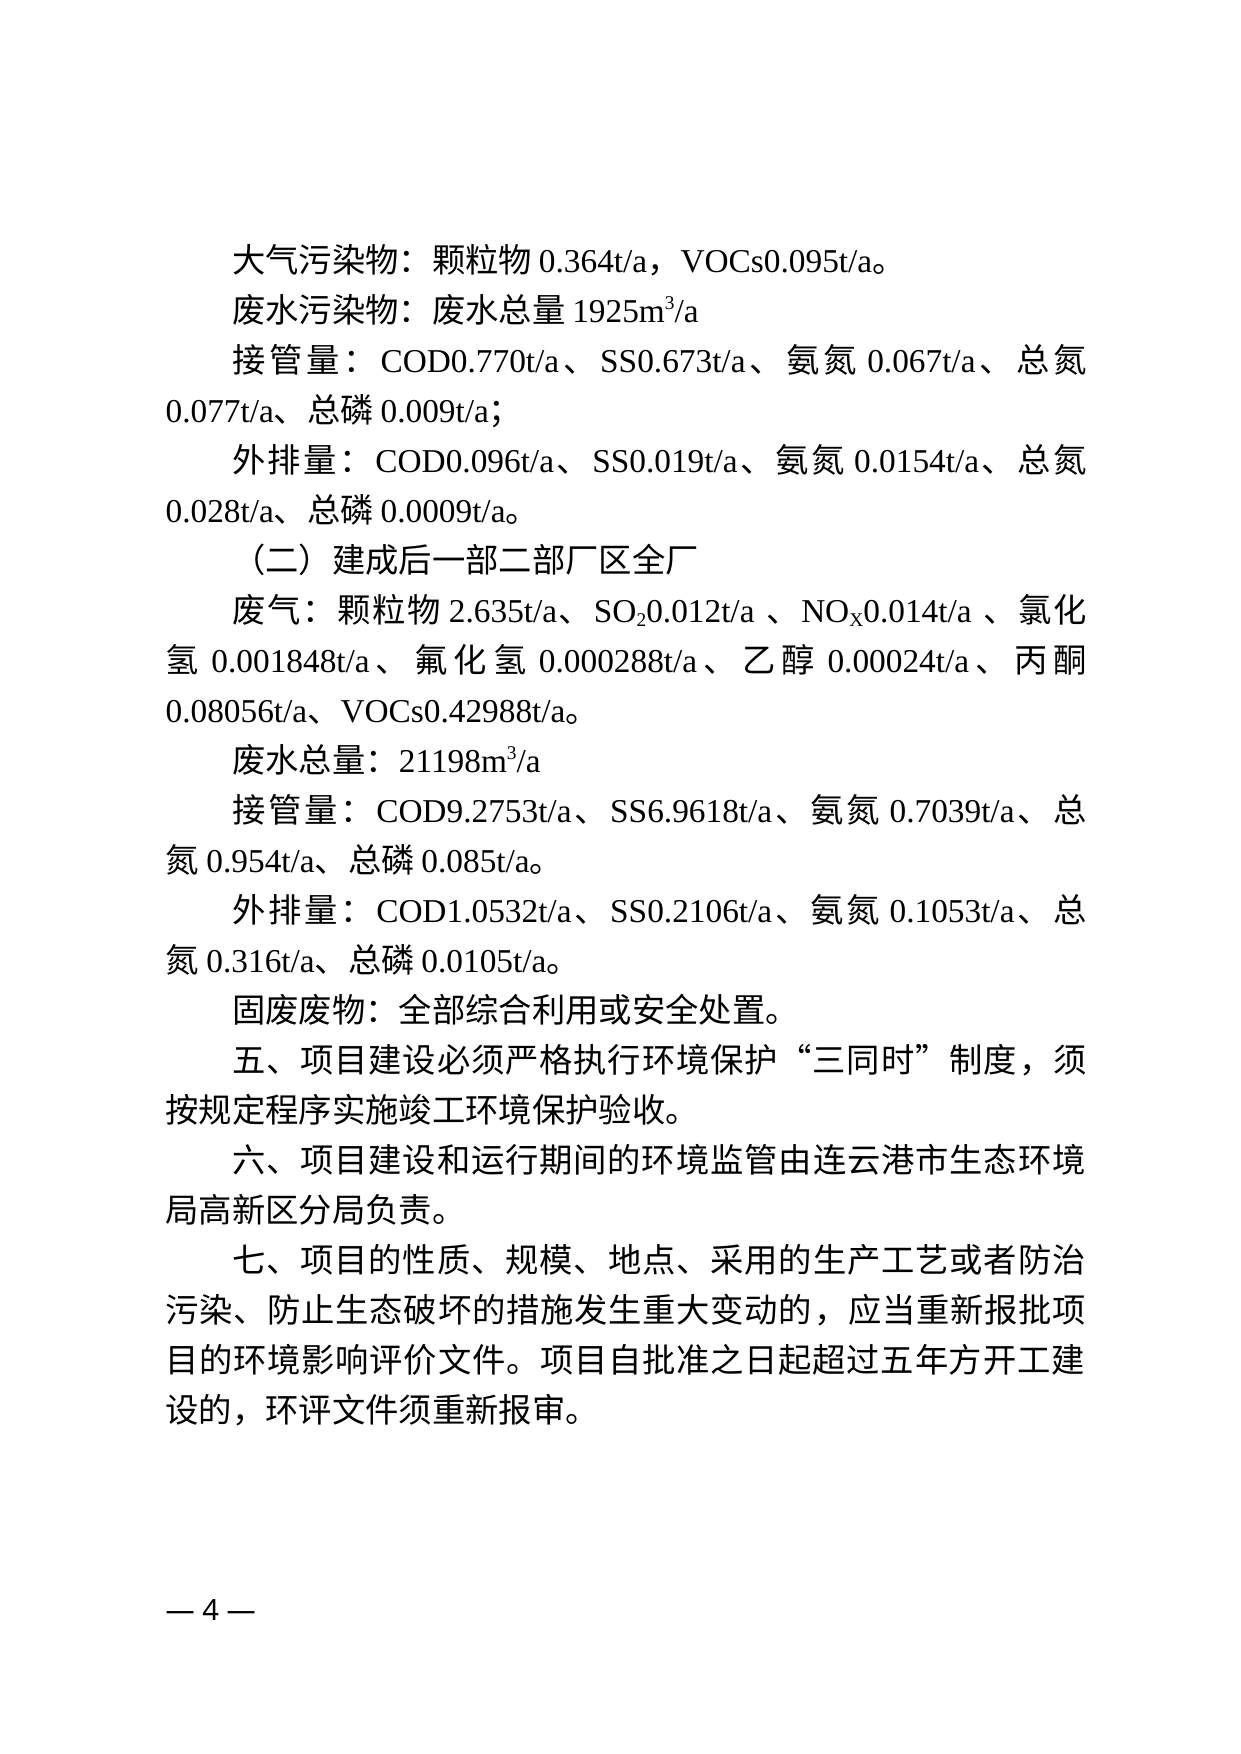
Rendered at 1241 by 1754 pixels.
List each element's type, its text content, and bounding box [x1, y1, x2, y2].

text 六、项目建设和运行期间的环境监管由连云港市生态环境局高新区分局负责。 [165, 1133, 1087, 1233]
text 外排量：COD0.096t/a、SS0.019t/a、氨氮0.0154t/a、总氮0.028t/a、总磷0.0009t/a。 [165, 433, 1087, 533]
text 七、项目的性质、规模、地点、采用的生产工艺或者防治污染、防止生态破坏的措施发生重大变动的，应当重新报批项目的环境影响评价文件。项目自批准之日起超过五年方开工建设的，环评文件须重新报审。 [165, 1233, 1087, 1433]
text 固废废物：全部综合利用或安全处置。 [165, 983, 1087, 1033]
text 接管量：COD0.770t/a、SS0.673t/a、氨氮0.067t/a、总氮 0.077t/a、总磷0.009t/a； [165, 333, 1087, 433]
text 废气：颗粒物2.635t/a、SO20.012t/a 、NOX0.014t/a 、氯化氢0.001848t/a、氟化氢0.000288t/a、乙醇0.00024t/a、丙酮0.08056t/a、VOCs0.42988t/a。 [165, 583, 1087, 733]
text 废水污染物：废水总量1925m3/a [165, 283, 1087, 333]
text （二）建成后一部二部厂区全厂 [165, 533, 1087, 583]
text 五、项目建设必须严格执行环境保护“三同时”制度，须按规定程序实施竣工环境保护验收。 [165, 1033, 1087, 1133]
text 外排量：COD1.0532t/a、SS0.2106t/a、氨氮0.1053t/a、总氮 0.316t/a、总磷0.0105t/a。 [165, 883, 1087, 983]
text 接管量：COD9.2753t/a、SS6.9618t/a、氨氮0.7039t/a、总氮 0.954t/a、总磷0.085t/a。 [165, 783, 1087, 883]
text 废水总量：21198m3/a [165, 733, 1087, 783]
text 大气污染物：颗粒物0.364t/a，VOCs0.095t/a。 [165, 233, 1087, 283]
